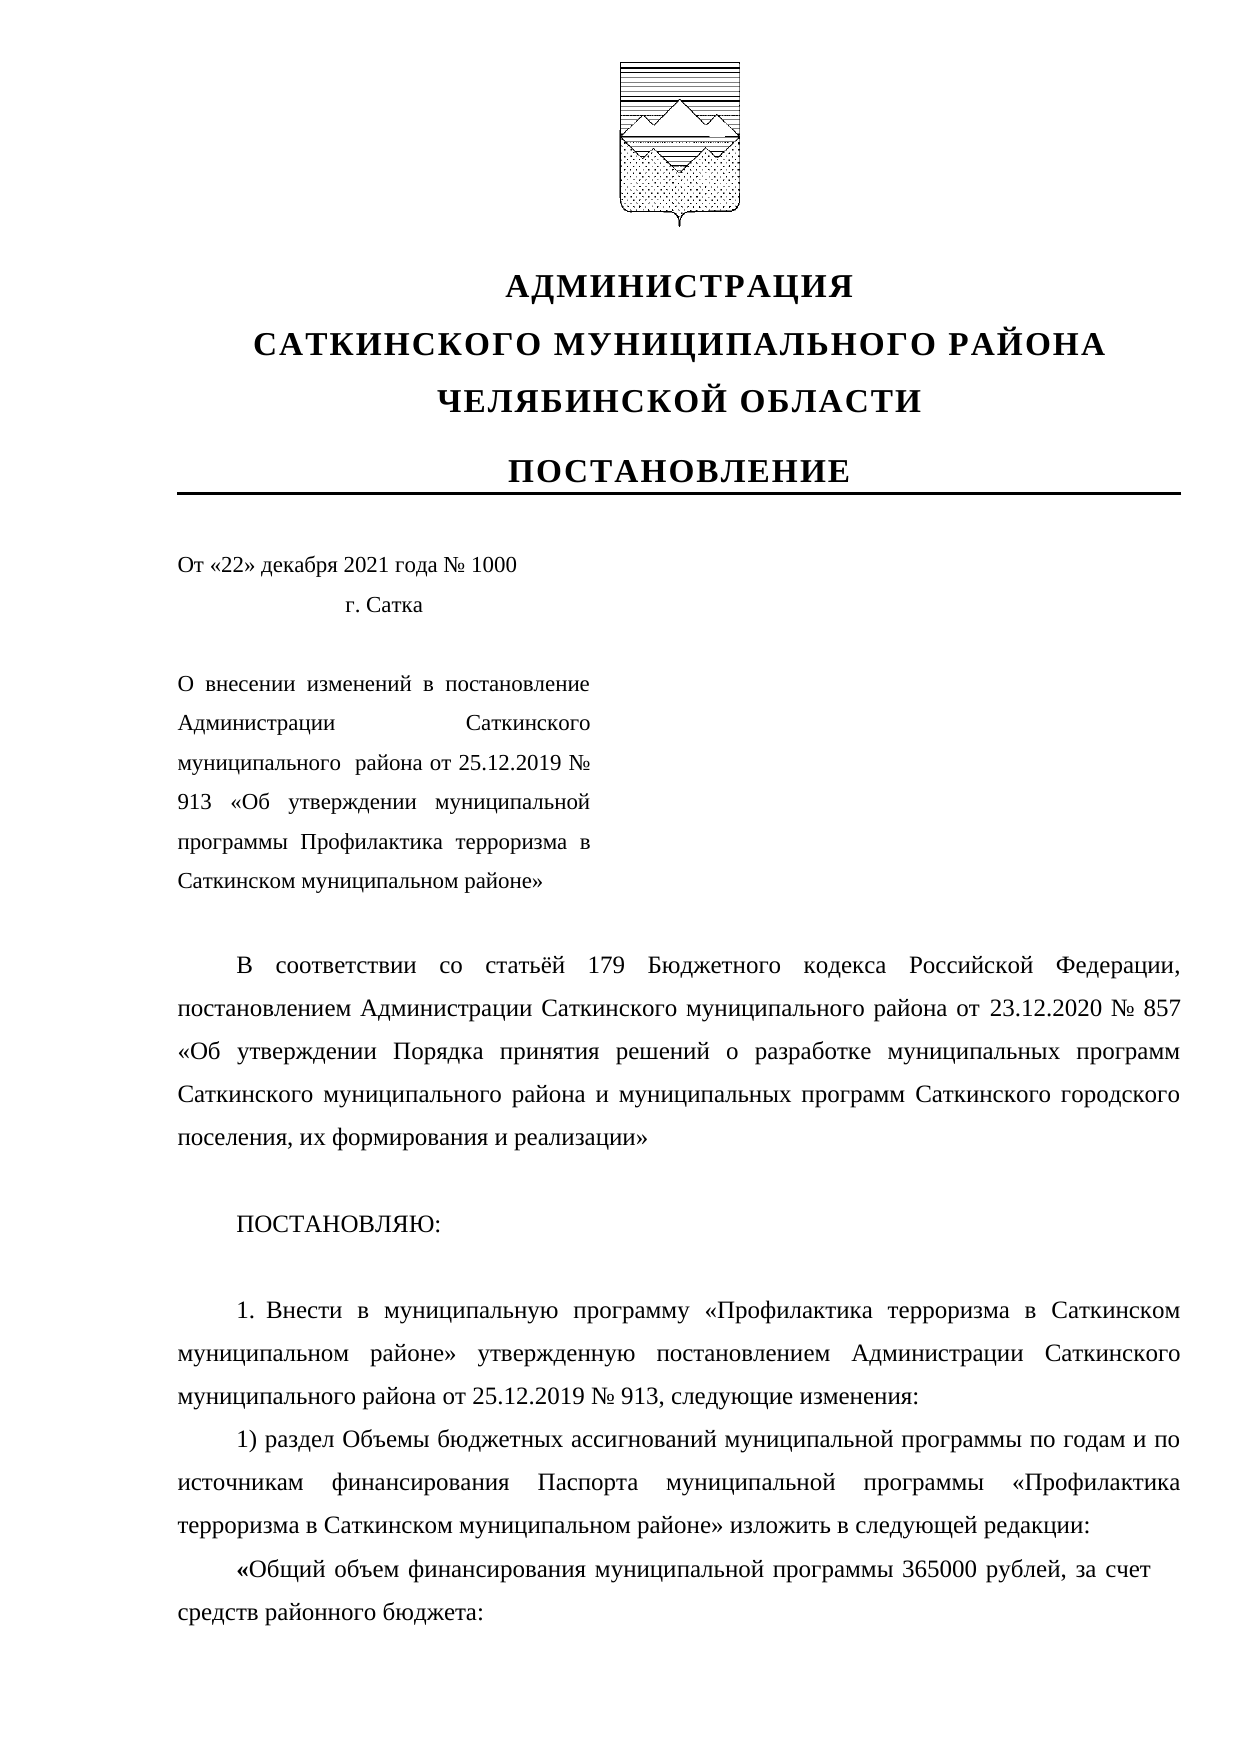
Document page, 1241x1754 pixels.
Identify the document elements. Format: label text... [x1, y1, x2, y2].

title Внести в муниципальную программу «Профилактика терроризма в Саткинском муниципальном районе» утвержденную постановлением Администрации Саткинского муниципального района от 25.12.2019 № 913, следующие изменения: [177, 1295, 1181, 1410]
text САТКИНСКОГО МУНИЦИПАЛЬНОГО РАЙОНА [177, 324, 1181, 362]
title 1) раздел Объемы бюджетных ассигнований муниципальной программы по годам и по источникам финансирования Паспорта муниципальной программы «Профилактика терроризма в Саткинском муниципальном районе» изложить в следующей редакции: [177, 1424, 1181, 1539]
text г. Сатка [177, 591, 591, 617]
text О внесении изменений в постановление Администрации Саткинского муниципального района от 25.12.2019 № 913 «Об утверждении муниципальной программы Профилактика терроризма в Саткинском муниципальном районе» [177, 670, 591, 894]
text ЧЕЛЯБИНСКОЙ ОБЛАСТИ [177, 381, 1181, 419]
text АДМИНИСТРАЦИЯ [177, 266, 1181, 304]
text От «22» декабря 2021 года № 1000 [177, 551, 591, 578]
picture [617, 59, 742, 228]
text ПОСТАНОВЛЕНИЕ [177, 451, 1181, 492]
text ПОСТАНОВЛЯЮ: [177, 1209, 1181, 1237]
title В соответствии со статьёй 179 Бюджетного кодекса Российской Федерации, постановлением Администрации Саткинского муниципального района от 23.12.2020 № 857 «Об утверждении Порядка принятия решений о разработке муниципальных программ Саткинского муниципального района и муниципальных программ Саткинского городского поселения, их формирования и реализации» [177, 950, 1181, 1151]
text «Общий объем финансирования муниципальной программы 365000 рублей, за счет средств районного бюджета: [177, 1554, 1152, 1626]
